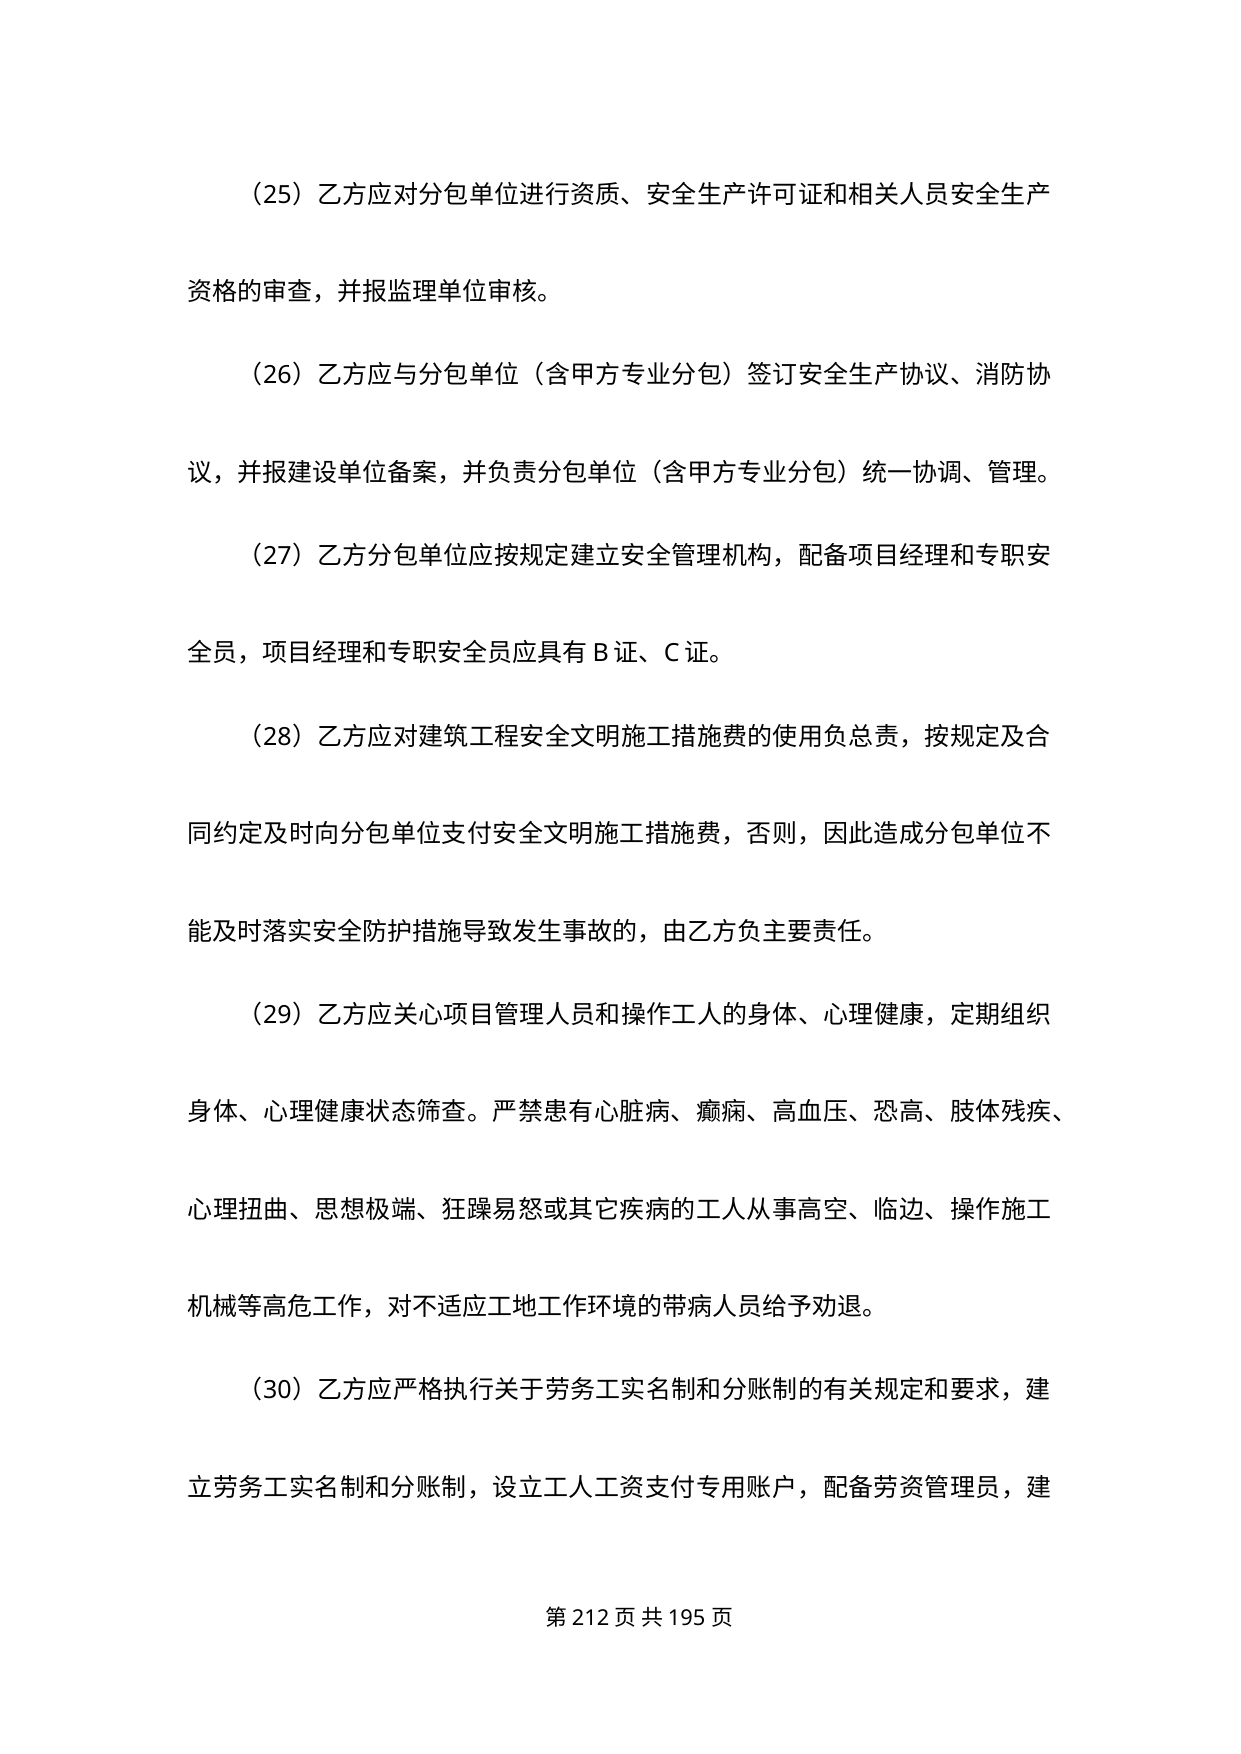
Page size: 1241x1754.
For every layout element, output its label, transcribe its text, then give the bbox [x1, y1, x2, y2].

text （26）乙方应与分包单位（含甲方专业分包）签订安全生产协议、消防协议，并报建设单位备案，并负责分包单位（含甲方专业分包）统一协调、管理。 [187, 340, 1053, 503]
text （28）乙方应对建筑工程安全文明施工措施费的使用负总责，按规定及合同约定及时向分包单位支付安全文明施工措施费，否则，因此造成分包单位不能及时落实安全防护措施导致发生事故的，由乙方负主要责任。 [187, 702, 1053, 962]
text （29）乙方应关心项目管理人员和操作工人的身体、心理健康，定期组织身体、心理健康状态筛查。严禁患有心脏病、癫痫、高血压、恐高、肢体残疾、心理扭曲、思想极端、狂躁易怒或其它疾病的工人从事高空、临边、操作施工机械等高危工作，对不适应工地工作环境的带病人员给予劝退。 [187, 980, 1053, 1337]
text （27）乙方分包单位应按规定建立安全管理机构，配备项目经理和专职安全员，项目经理和专职安全员应具有B证、C证。 [187, 521, 1053, 683]
text （25）乙方应对分包单位进行资质、安全生产许可证和相关人员安全生产资格的审查，并报监理单位审核。 [187, 160, 1053, 322]
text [187, 1355, 1053, 1518]
